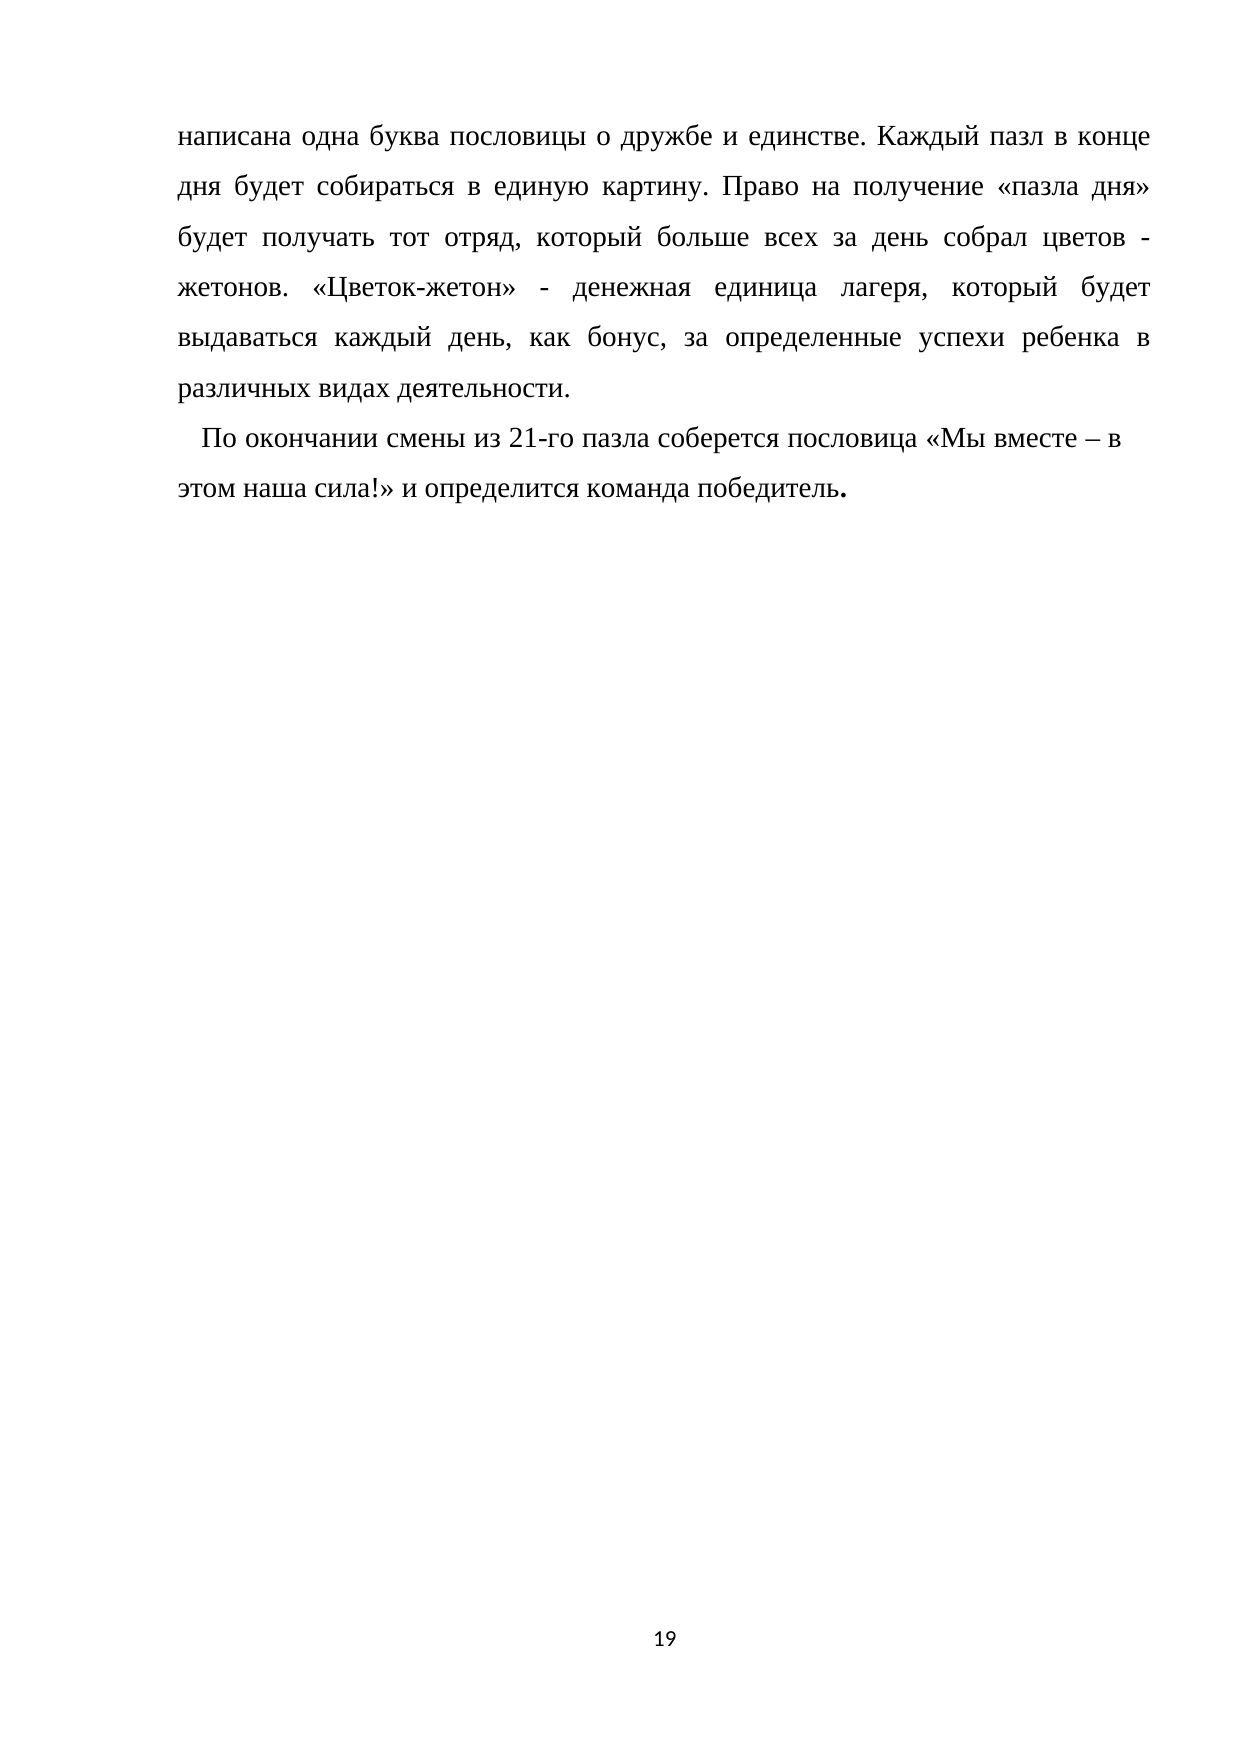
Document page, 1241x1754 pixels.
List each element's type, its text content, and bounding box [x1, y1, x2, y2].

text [177, 118, 1152, 403]
text По окончании смены из 21-го пазла соберется пословица «Мы вместе – в этом наша сила!» и определится команда победитель. [177, 420, 1124, 504]
